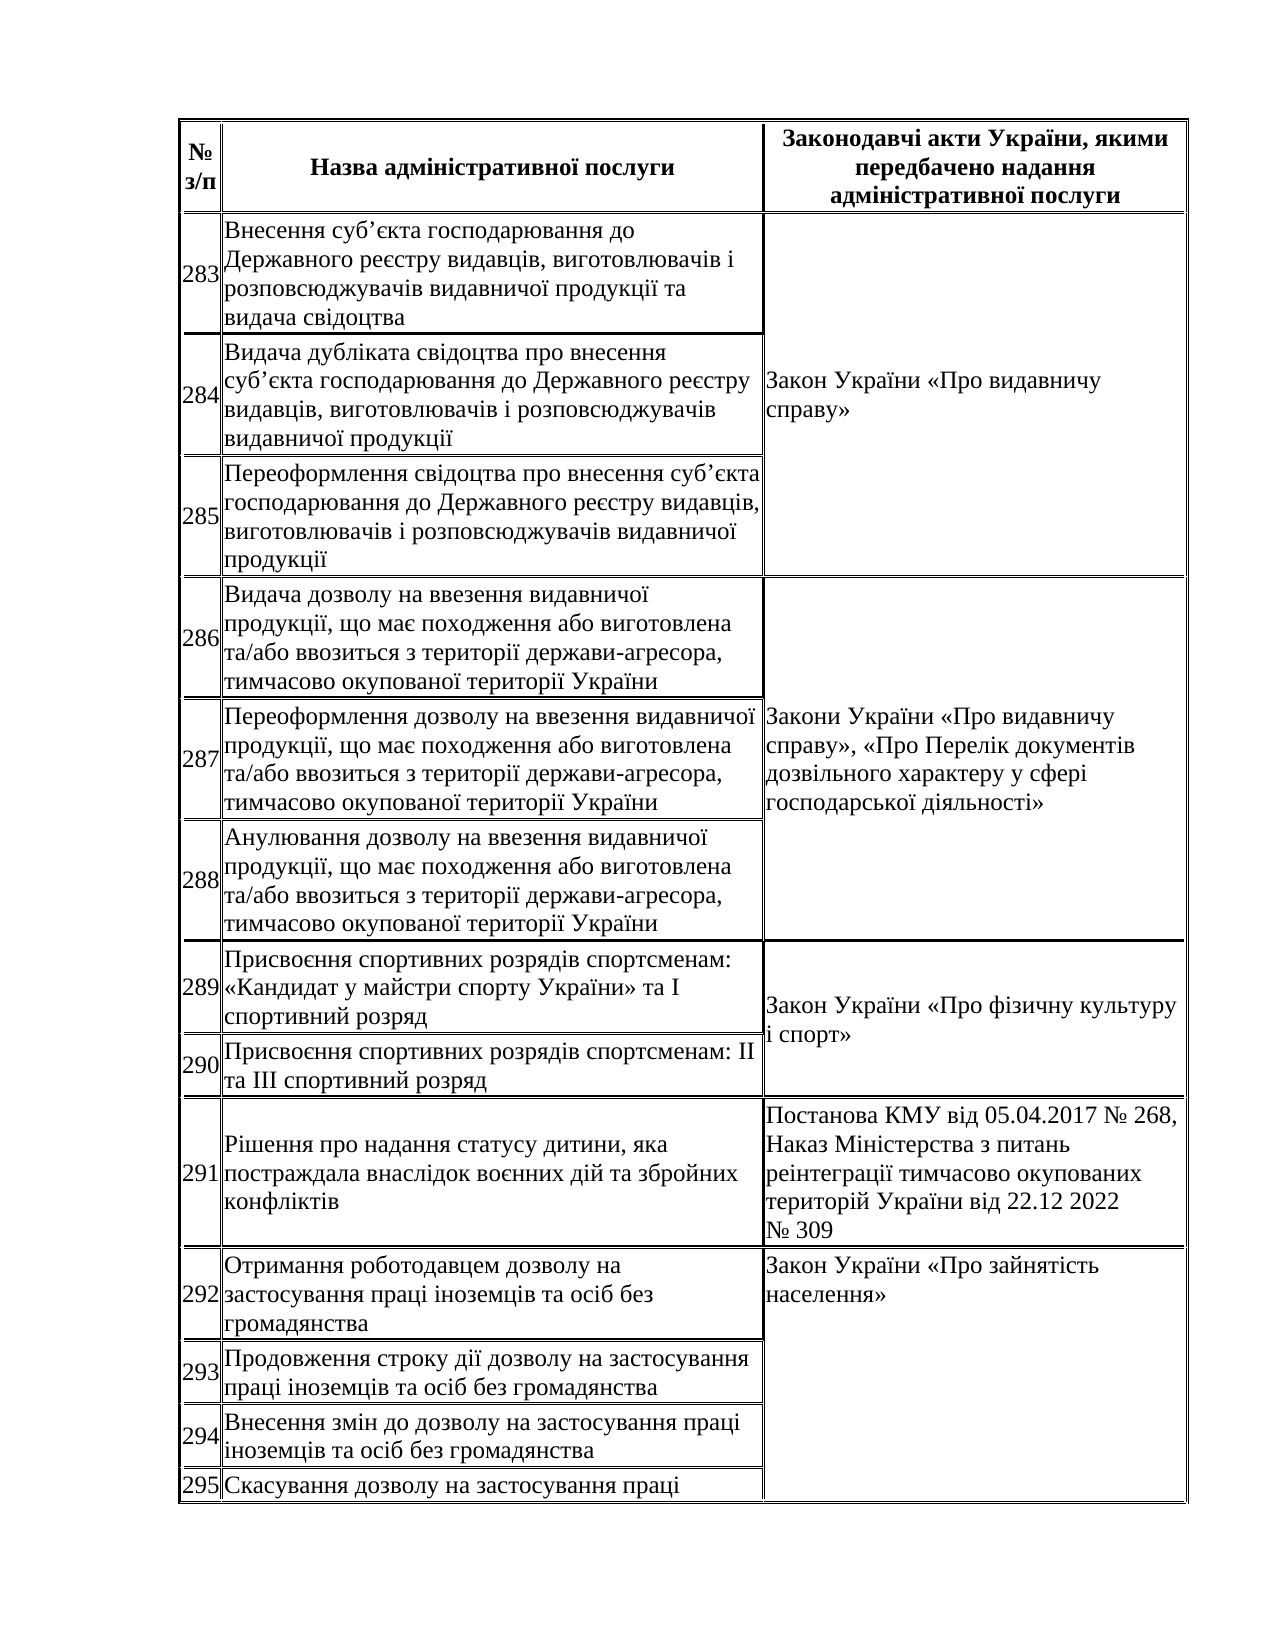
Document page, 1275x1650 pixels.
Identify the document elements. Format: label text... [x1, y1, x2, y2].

table_cell Закони України «Про видавничу справу», «Про Перелік документів дозвільного характеру у сфері господарської діяльності» [763, 575, 1187, 939]
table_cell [222, 1469, 763, 1501]
table_cell 289 [181, 939, 220, 1031]
table_cell 285 [181, 454, 220, 575]
table_cell Закон України «Про фізичну культуру і спорт» [765, 939, 1186, 1095]
table_cell Присвоєння спортивних розрядів спортсменам: «Кандидат у майстри спорту України» та I спортивний розряд [223, 942, 762, 1031]
table_cell Видача дозволу на ввезення видавничої продукції, що має походження або виготовлена та/або ввозиться з території держави-агресора, тимчасово окупованої території України [223, 578, 762, 696]
table_cell 287 [181, 696, 220, 817]
table_cell Внесення змін до дозволу на застосування праці іноземців та осіб без громадянства [223, 1405, 762, 1466]
table_cell Рішення про надання статусу дитини, яка постраждала внаслідок воєнних дій та збройних конфліктів [223, 1099, 762, 1245]
table_cell 286 [180, 575, 222, 696]
table_header Законодавчі акти України, якими передбачено надання адміністративної послуги [763, 122, 1186, 211]
table_cell Анулювання дозволу на ввезення видавничої продукції, що має походження або виготовлена та/або ввозиться з території держави-агресора, тимчасово окупованої території України [223, 821, 762, 939]
table_cell 293 [181, 1338, 220, 1402]
table_cell Закон України «Про зайнятість населення» [763, 1245, 1186, 1501]
table_cell Отримання роботодавцем дозволу на застосування праці іноземців та осіб без громадянства [223, 1249, 762, 1338]
table_cell 290 [181, 1031, 220, 1095]
table_header Назва адміністративної послуги [222, 122, 763, 211]
table_cell Закон України «Про видавничу справу» [763, 211, 1187, 575]
table_cell Переоформлення дозволу на ввезення видавничої продукції, що має походження або виготовлена та/або ввозиться з території держави-агресора, тимчасово окупованої території України [223, 700, 762, 817]
table_cell 295 [180, 1466, 222, 1501]
table_cell 294 [180, 1402, 222, 1466]
table_cell 283 [180, 211, 222, 332]
table_cell Постанова КМУ від 05.04.2017 № 268, Наказ Міністерства з питань реінтеграції тимчасово окупованих територій України від 22.12 2022 № 309 [765, 1095, 1186, 1245]
table_cell 292 [181, 1245, 220, 1338]
table_cell 288 [181, 818, 220, 939]
table_cell 284 [181, 332, 220, 453]
table_cell Присвоєння спортивних розрядів спортсменам: II та III спортивний розряд [223, 1035, 762, 1095]
table_header № з/п [181, 122, 222, 211]
table_cell Продовження строку дії дозволу на застосування праці іноземців та осіб без громадянства [223, 1342, 762, 1402]
table_cell Переоформлення свідоцтва про внесення суб’єкта господарювання до Державного реєстру видавців, виготовлювачів і розповсюджувачів видавничої продукції [223, 457, 762, 575]
table_cell 291 [181, 1095, 220, 1245]
table_cell Внесення суб’єкта господарювання до Державного реєстру видавців, виготовлювачів і розповсюджувачів видавничої продукції та видача свідоцтва [223, 214, 762, 332]
table_cell Видача дубліката свідоцтва про внесення суб’єкта господарювання до Державного реєстру видавців, виготовлювачів і розповсюджувачів видавничої продукції [223, 335, 762, 453]
